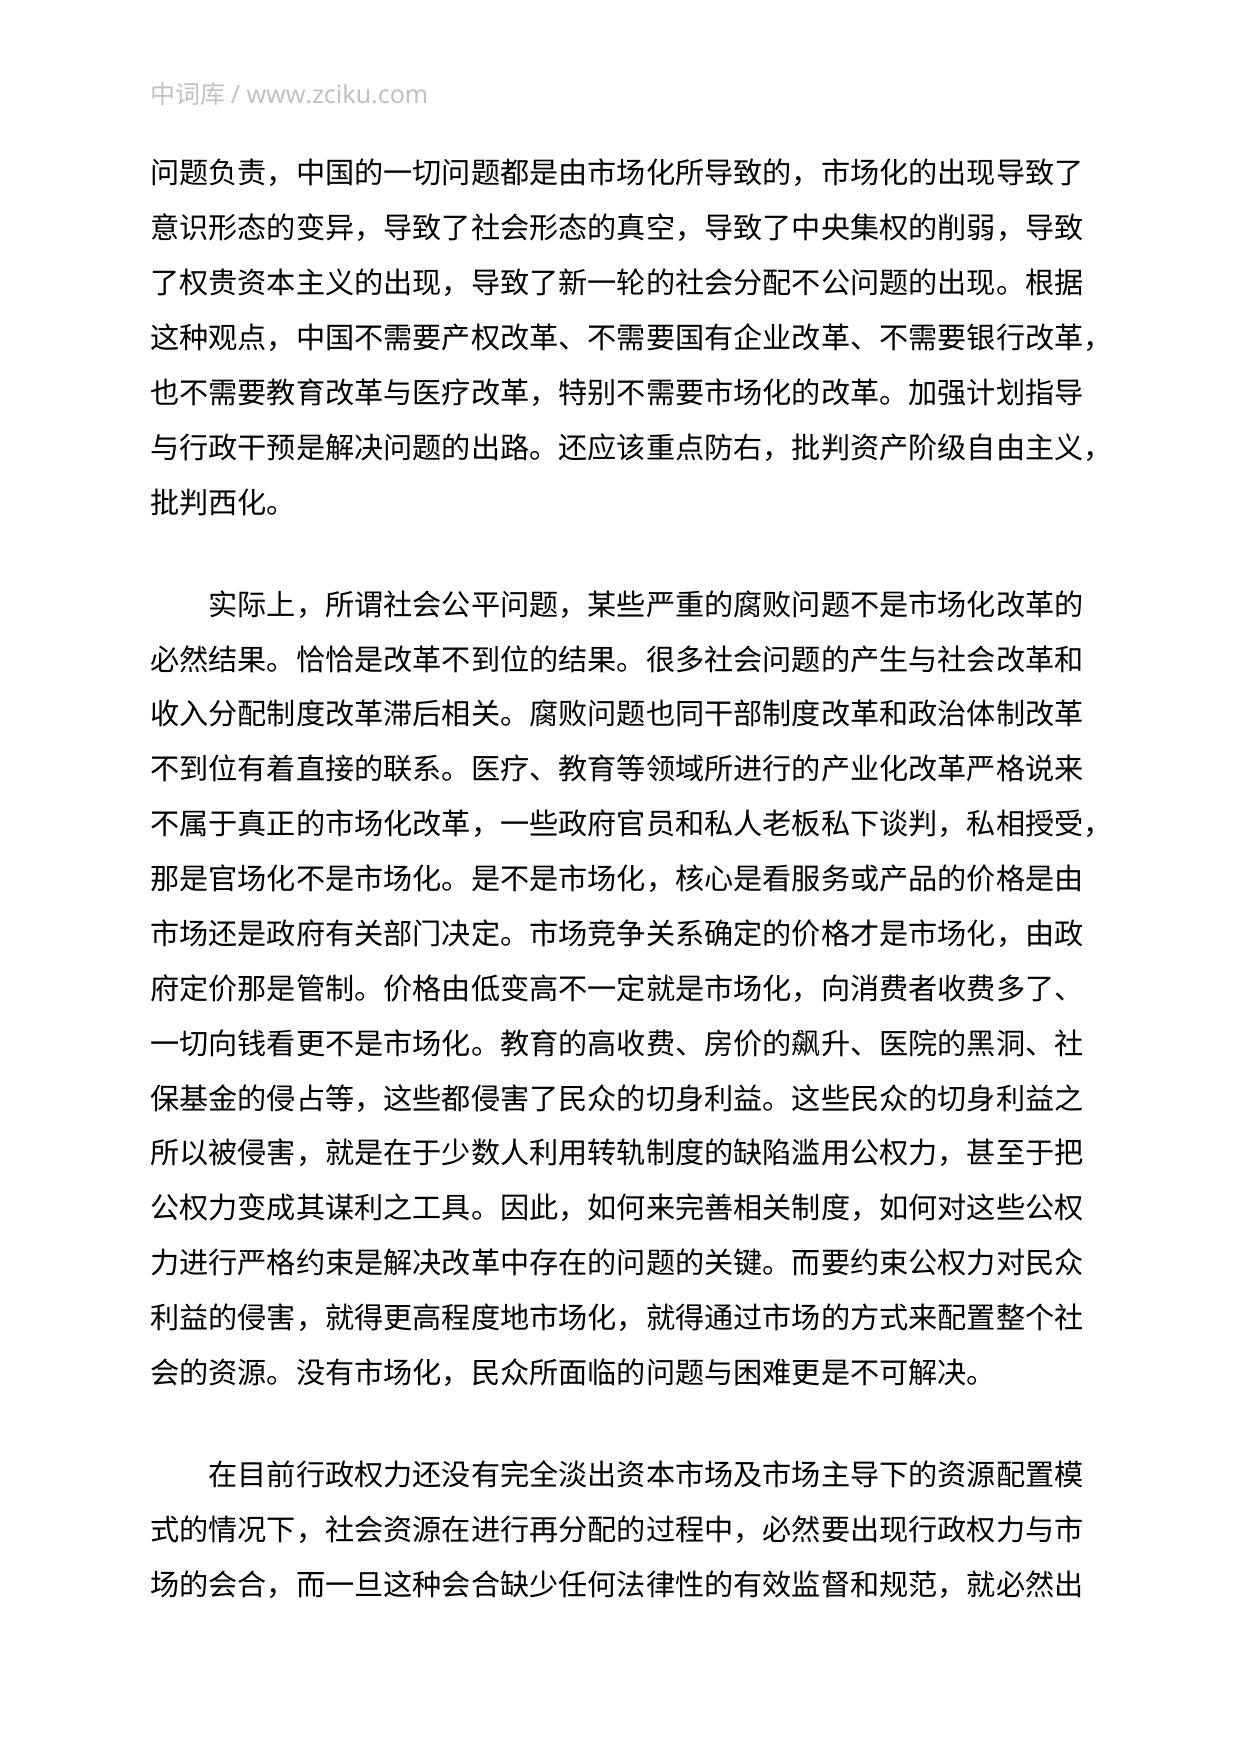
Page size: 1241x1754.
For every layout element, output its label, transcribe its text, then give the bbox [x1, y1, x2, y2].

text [150, 150, 1090, 522]
text 实际上，所谓社会公平问题，某些严重的腐败问题不是市场化改革的必然结果。恰恰是改革不到位的结果。很多社会问题的产生与社会改革和收入分配制度改革滞后相关。腐败问题也同干部制度改革和政治体制改革不到位有着直接的联系。医疗、教育等领域所进行的产业化改革严格说来不属于真正的市场化改革，一些政府官员和私人老板私下谈判，私相授受，那是官场化不是市场化。是不是市场化，核心是看服务或产品的价格是由市场还是政府有关部门决定。市场竞争关系确定的价格才是市场化，由政府定价那是管制。价格由低变高不一定就是市场化，向消费者收费多了、一切向钱看更不是市场化。教育的高收费、房价的飙升、医院的黑洞、社保基金的侵占等，这些都侵害了民众的切身利益。这些民众的切身利益之所以被侵害，就是在于少数人利用转轨制度的缺陷滥用公权力，甚至于把公权力变成其谋利之工具。因此，如何来完善相关制度，如何对这些公权力进行严格约束是解决改革中存在的问题的关键。而要约束公权力对民众利益的侵害，就得更高程度地市场化，就得通过市场的方式来配置整个社会的资源。没有市场化，民众所面临的问题与困难更是不可解决。 [150, 581, 1090, 1392]
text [150, 1451, 1090, 1603]
